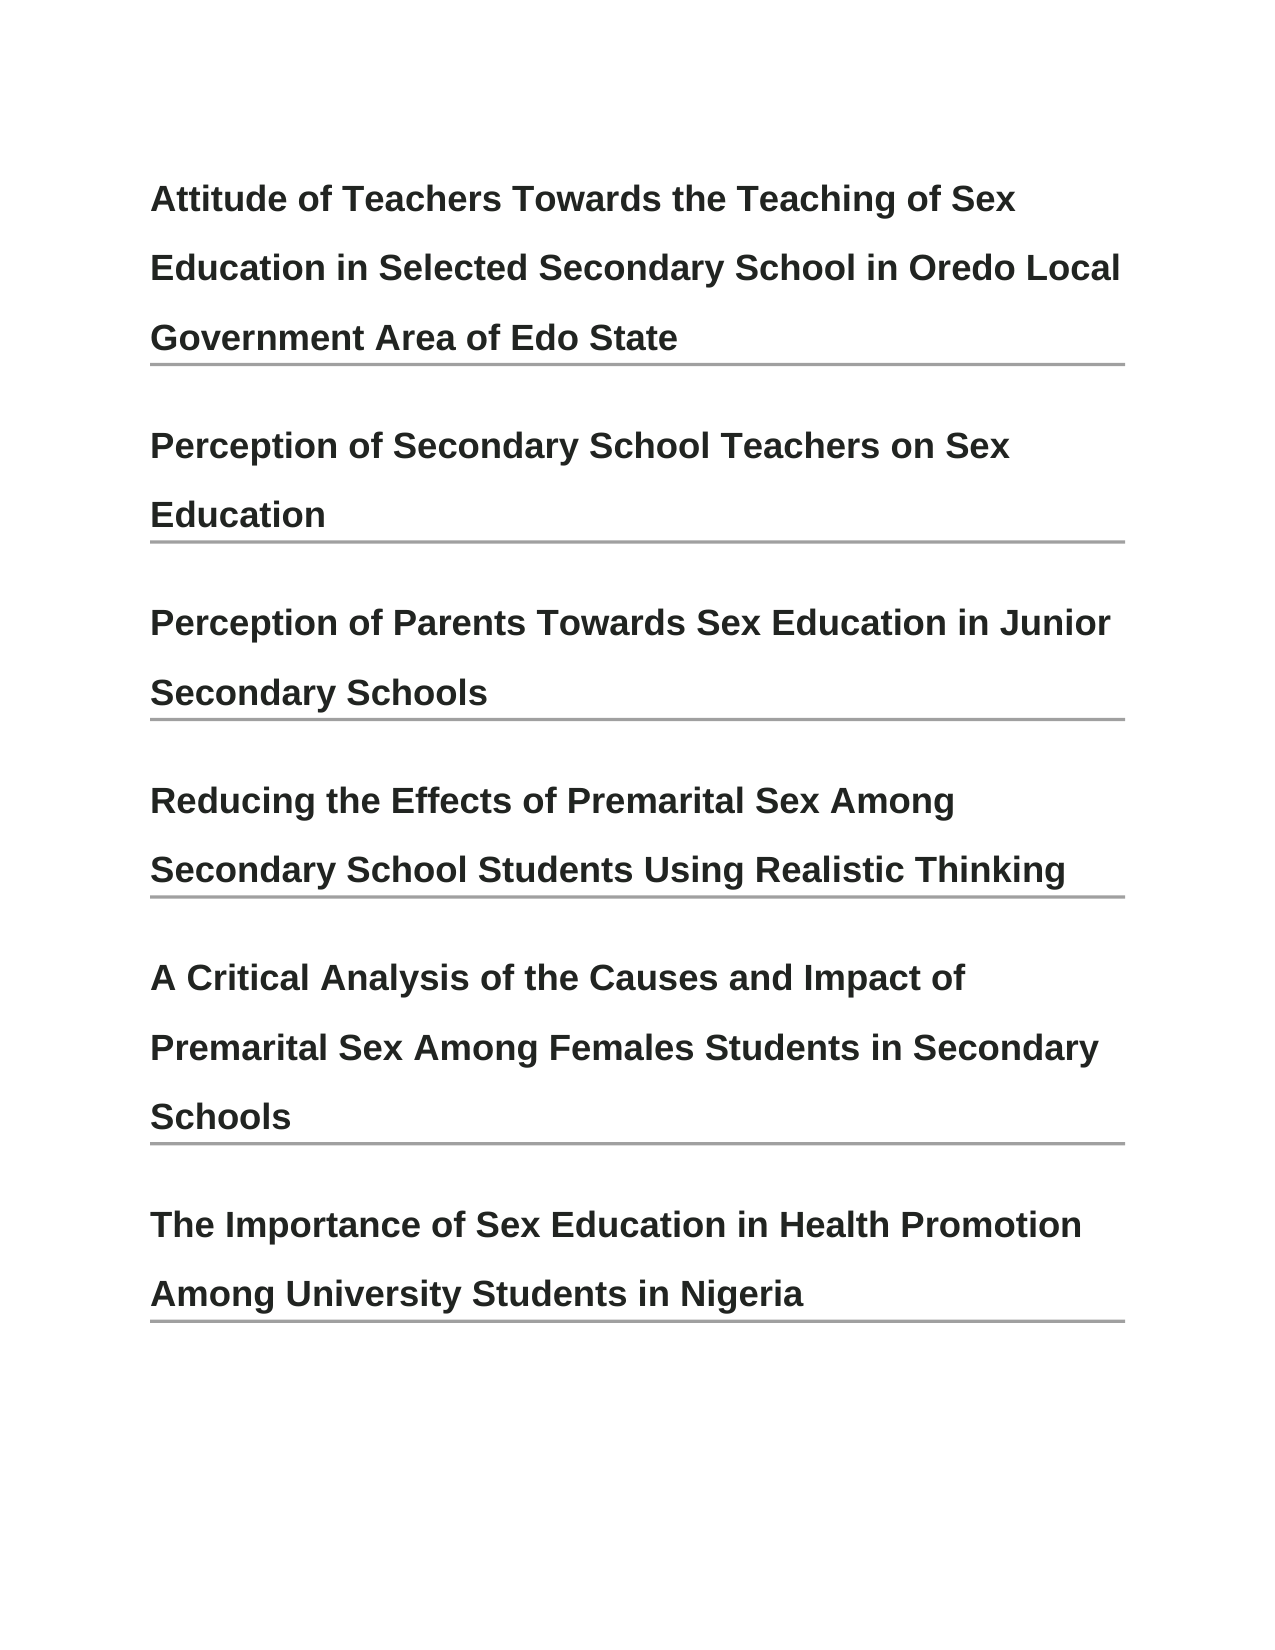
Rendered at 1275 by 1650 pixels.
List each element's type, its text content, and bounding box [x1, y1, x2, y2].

text The Importance of Sex Education in Health Promotion Among University Students in Nigeria [150, 1176, 1125, 1314]
text Perception of Secondary School Teachers on Sex Education [150, 397, 1125, 535]
text Attitude of Teachers Towards the Teaching of Sex Education in Selected Secondary School in Oredo Local Government Area of Edo State [150, 150, 1125, 358]
text A Critical Analysis of the Causes and Impact of Premarital Sex Among Females Students in Secondary Schools [150, 929, 1125, 1137]
text Perception of Parents Towards Sex Education in Junior Secondary Schools [150, 574, 1125, 713]
text Reducing the Effects of Premarital Sex Among Secondary School Students Using Realistic Thinking [150, 752, 1125, 890]
